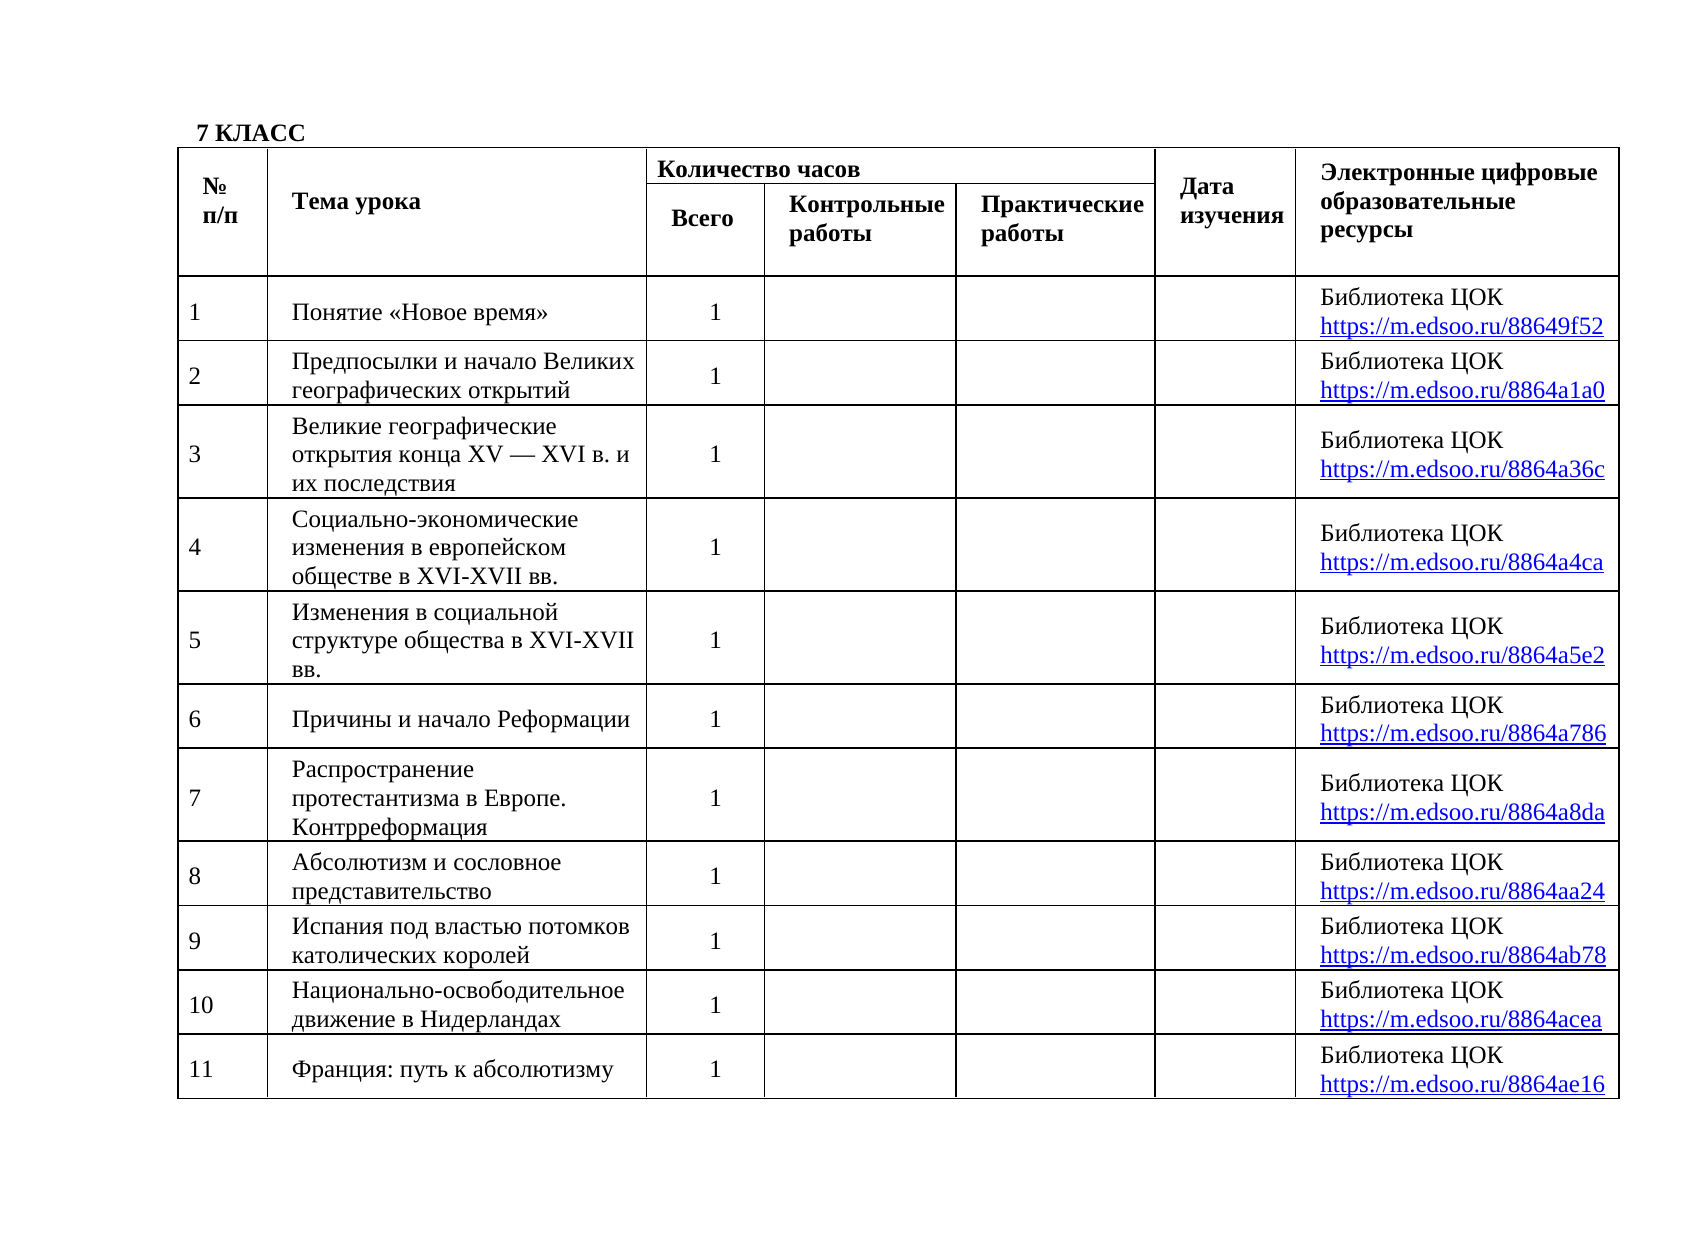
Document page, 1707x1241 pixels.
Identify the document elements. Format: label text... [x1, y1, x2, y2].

table_cell 3 [179, 406, 267, 497]
table_cell [765, 971, 955, 1033]
table_cell 1 [647, 1035, 764, 1097]
table_cell [765, 1035, 955, 1097]
table_header Количество часов [647, 148, 1155, 182]
table_cell [765, 499, 955, 590]
table_cell Библиотека ЦОК https://m.edsoo.ru/8864a786 [1296, 685, 1618, 747]
table_cell Практические работы [957, 184, 1154, 275]
table_cell Контрольные работы [765, 184, 955, 275]
table_cell 1 [647, 749, 764, 840]
table_cell [1156, 277, 1295, 340]
table_cell 1 [647, 685, 764, 747]
table_cell [957, 406, 1154, 497]
table_cell Национально-освободительное движение в Нидерландах [268, 971, 646, 1033]
table_header № п/п [179, 148, 267, 275]
table_cell 11 [179, 1035, 267, 1097]
table_cell Изменения в социальной структуре общества в XVI-XVII вв. [268, 592, 646, 683]
table_cell [1156, 842, 1295, 904]
table_cell [765, 906, 955, 969]
table_cell Причины и начало Реформации [268, 685, 646, 747]
table_cell [957, 277, 1154, 340]
table_cell [765, 842, 955, 904]
table_cell [765, 341, 955, 404]
table_cell Библиотека ЦОК https://m.edsoo.ru/8864a5e2 [1296, 592, 1618, 683]
table_cell Библиотека ЦОК https://m.edsoo.ru/8864acea [1296, 971, 1618, 1033]
table_cell Распространение протестантизма в Европе. Контрреформация [268, 749, 646, 840]
table_cell 8 [179, 842, 267, 904]
table_cell Библиотека ЦОК https://m.edsoo.ru/8864aa24 [1296, 842, 1618, 904]
table_cell [957, 592, 1154, 683]
table_cell Библиотека ЦОК https://m.edsoo.ru/8864a36c [1296, 406, 1618, 497]
table_cell 1 [647, 341, 764, 404]
table_cell [1156, 341, 1295, 404]
table_cell [765, 592, 955, 683]
table_cell 10 [179, 971, 267, 1033]
table_cell 1 [647, 842, 764, 904]
table_cell [957, 499, 1154, 590]
table_cell 1 [647, 277, 764, 340]
text 7 КЛАСС [190, 118, 1618, 147]
table_cell [957, 971, 1154, 1033]
table_cell Франция: путь к абсолютизму [268, 1035, 646, 1097]
table_cell Библиотека ЦОК https://m.edsoo.ru/8864a4ca [1296, 499, 1618, 590]
table_cell [957, 1035, 1154, 1097]
table_cell Всего [647, 184, 764, 275]
table_cell [765, 277, 955, 340]
table_cell Испания под властью потомков католических королей [268, 906, 646, 969]
table_cell Библиотека ЦОК https://m.edsoo.ru/8864ab78 [1296, 906, 1618, 969]
table_cell [765, 406, 955, 497]
table_header Электронные цифровые образовательные ресурсы [1296, 148, 1618, 275]
table_cell 6 [179, 685, 267, 747]
table_cell Понятие «Новое время» [268, 277, 646, 340]
table_cell [1156, 749, 1295, 840]
table_cell 1 [647, 406, 764, 497]
table_cell Великие географические открытия конца XV — XVI в. и их последствия [268, 406, 646, 497]
table_cell 1 [647, 499, 764, 590]
table_cell [765, 749, 955, 840]
table_cell 1 [647, 592, 764, 683]
table_cell [765, 685, 955, 747]
table_cell [1156, 499, 1295, 590]
table_cell Социально-экономические изменения в европейском обществе в XVI-XVII вв. [268, 499, 646, 590]
table_cell [1156, 406, 1295, 497]
table_header Тема урока [268, 148, 646, 275]
table_cell Библиотека ЦОК https://m.edsoo.ru/8864ae16 [1296, 1035, 1618, 1097]
table_cell 7 [179, 749, 267, 840]
table_cell [957, 749, 1154, 840]
table_cell [1156, 592, 1295, 683]
table_cell Библиотека ЦОК https://m.edsoo.ru/8864a8da [1296, 749, 1618, 840]
table_cell Библиотека ЦОК https://m.edsoo.ru/88649f52 [1296, 277, 1618, 340]
table_cell [1156, 971, 1295, 1033]
table_cell Библиотека ЦОК https://m.edsoo.ru/8864a1a0 [1296, 341, 1618, 404]
table_cell [1156, 685, 1295, 747]
table_cell [1156, 906, 1295, 969]
table_cell 5 [179, 592, 267, 683]
table_cell 4 [179, 499, 267, 590]
table_cell Предпосылки и начало Великих географических открытий [268, 341, 646, 404]
table_cell 1 [647, 906, 764, 969]
table_cell Абсолютизм и сословное представительство [268, 842, 646, 904]
table_cell 1 [179, 277, 267, 340]
table_header Дата изучения [1156, 148, 1295, 275]
table_cell [957, 685, 1154, 747]
table_cell 1 [647, 971, 764, 1033]
table_cell 9 [179, 906, 267, 969]
table_cell [957, 341, 1154, 404]
table_cell 2 [179, 341, 267, 404]
table_cell [957, 906, 1154, 969]
table_cell [957, 842, 1154, 904]
table_cell [1156, 1035, 1295, 1097]
